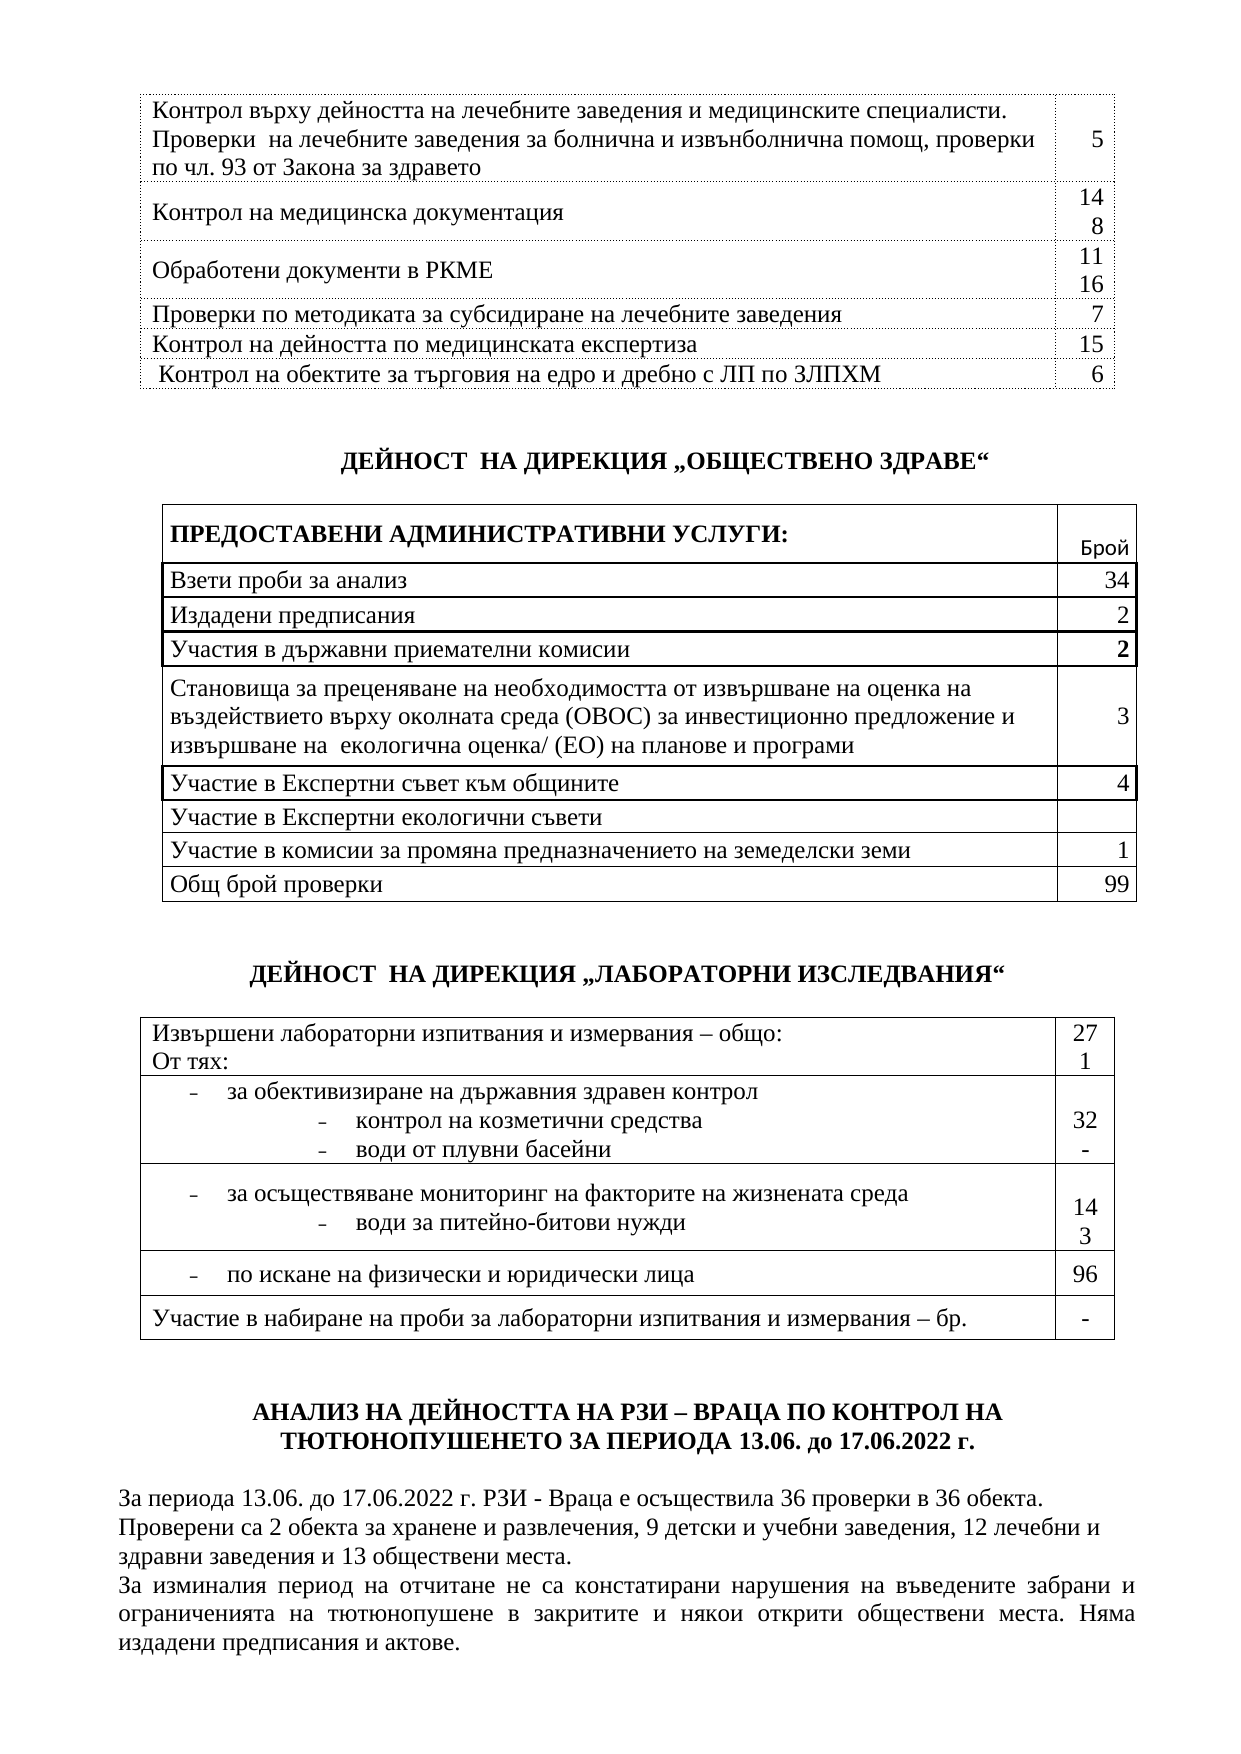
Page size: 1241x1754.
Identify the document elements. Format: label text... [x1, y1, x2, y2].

table_cell Контрол на медицинска документация [141, 181, 1056, 240]
table_cell 2 [1058, 598, 1135, 630]
table_header ПРЕДОСТАВЕНИ АДМИНИСТРАТИВНИ УСЛУГИ: [163, 505, 1057, 562]
text ДЕЙНОСТ НА ДИРЕКЦИЯ „ОБЩЕСТВЕНО ЗДРАВЕ“ [118, 446, 1212, 475]
table_cell Становища за преценяване на необходимостта от извършване на оценка на въздействието върху околната среда (ОВОС) за инвестиционно предложение и извършване на екологична оценка/ (ЕО) на планове и програми [163, 667, 1057, 765]
table_cell Участие в Експертни съвет към общините [164, 767, 1057, 799]
table_cell по искане на физически и юридически лица [141, 1251, 1055, 1295]
table_cell 5 [1056, 94, 1114, 181]
text АНАЛИЗ НА ДЕЙНОСТТА НА РЗИ – ВРАЦА ПО КОНТРОЛ НА ТЮТЮНОПУШЕНЕТО ЗА ПЕРИОДА 13.06. до 17.06.2022 г. [118, 1397, 1137, 1455]
table_cell Участие в комисии за промяна предназначението на земеделски земи [163, 833, 1057, 866]
table_cell 6 [1056, 358, 1114, 388]
table_cell Контрол на обектите за търговия на едро и дребно с ЛП по ЗЛПХМ [141, 358, 1056, 388]
table_cell 3 [1058, 667, 1136, 765]
table_cell 96 [1056, 1251, 1114, 1295]
table_cell за осъществяване мониторинг на факторите на жизнената среда води за питейно-битови нужди [141, 1164, 1055, 1250]
table_cell 7 [1056, 298, 1114, 328]
table_header Извършени лабораторни изпитвания и измервания – общо: От тях: [141, 1018, 1055, 1075]
table_cell Участия в държавни приемателни комисии [164, 633, 1057, 665]
table_cell 34 [1058, 564, 1135, 596]
table_cell Проверки по методиката за субсидиране на лечебните заведения [141, 298, 1056, 328]
table_cell 32 - [1056, 1076, 1114, 1162]
table_cell Контрол върху дейността на лечебните заведения и медицинските специалисти. Проверки на лечебните заведения за болнична и извънболнична помощ, проверки по чл. 93 от Закона за здравето [141, 94, 1056, 181]
table_cell 15 [1056, 328, 1114, 358]
table_cell Издадени предписания [164, 598, 1057, 630]
table_cell - [1056, 1296, 1114, 1339]
table_cell за обективизиране на държавния здравен контрол контрол на козметични средства води от плувни басейни [141, 1076, 1055, 1162]
table_cell 2 [1058, 633, 1135, 665]
table_cell 143 [1056, 1164, 1114, 1250]
table_cell Контрол на дейността по медицинската експертиза [141, 328, 1056, 358]
table_cell 148 [1056, 181, 1114, 240]
table_cell Обработени документи в РКМЕ [141, 240, 1056, 298]
table_cell 99 [1058, 867, 1136, 901]
text ДЕЙНОСТ НА ДИРЕКЦИЯ „ЛАБОРАТОРНИ ИЗСЛЕДВАНИЯ“ [118, 959, 1212, 988]
table_header Брой [1073, 505, 1136, 562]
table_header 271 [1056, 1018, 1114, 1075]
text За изминалия период на отчитане не са констатирани нарушения на въведените забрани и ограниченията на тютюнопушене в закритите и някои открити обществени места. Няма издадени предписания и актове. [118, 1570, 1137, 1656]
table_cell Взети проби за анализ [164, 564, 1057, 596]
table_cell 4 [1058, 767, 1135, 799]
table_cell Участие в Експертни екологични съвети [163, 801, 1057, 832]
table_cell 1 [1058, 833, 1136, 866]
table_cell Общ брой проверки [163, 867, 1057, 901]
table_cell Участие в набиране на проби за лабораторни изпитвания и измервания – бр. [141, 1296, 1055, 1339]
table_cell 1116 [1056, 240, 1114, 298]
table_header [1058, 505, 1073, 562]
table_cell [1058, 801, 1136, 832]
text За периода 13.06. до 17.06.2022 г. РЗИ - Враца е осъществила 36 проверки в 36 обекта. Проверени са 2 обекта за хранене и развлечения, 9 детски и учебни заведения, 12 лечебни и здравни заведения и 13 обществени места. [118, 1483, 1137, 1570]
